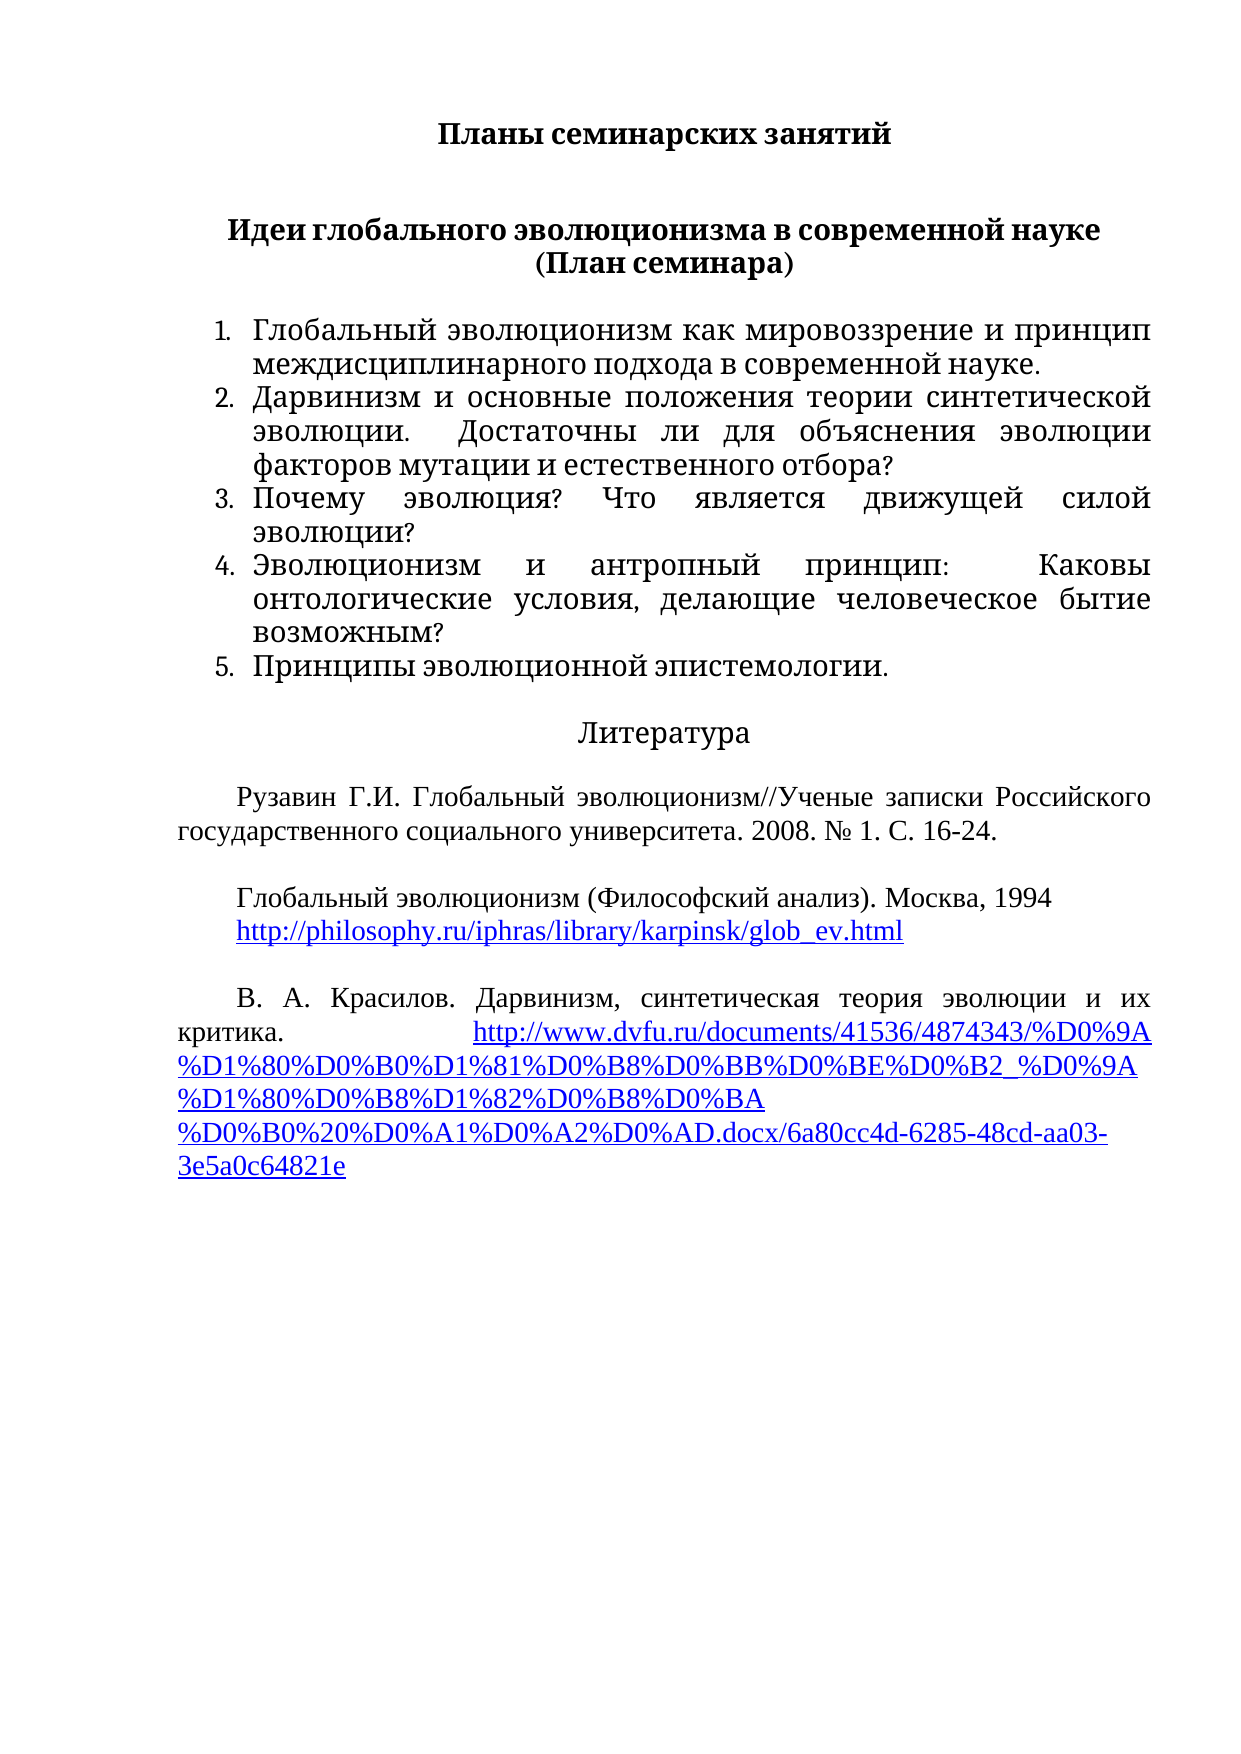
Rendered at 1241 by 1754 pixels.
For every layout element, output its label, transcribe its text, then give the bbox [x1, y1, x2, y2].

text Рузавин Г.И. Глобальный эволюционизм//Ученые записки Российского государственного социального университета. 2008. № 1. С. 16-24. [177, 779, 1152, 846]
text Глобальный эволюционизм (Философский анализ). Москва, 1994 [177, 880, 1120, 913]
list Дарвинизм и основные положения теории синтетической эволюции. Достаточны ли для объяснения эволюции факторов мутации и естественного отбора? [215, 382, 1152, 482]
list Глобальный эволюционизм как мировоззрение и принцип междисциплинарного подхода в современной науке. [215, 314, 1152, 382]
text http://philosophy.ru/iphras/library/karpinsk/glob_ev.html [177, 913, 1152, 947]
text Планы семинарских занятий [177, 118, 1152, 152]
list Почему эволюция? Что является движущей силой эволюции? [215, 482, 1152, 549]
list Эволюционизм и антропный принцип: Каковы онтологические условия, делающие человеческое бытие возможным? [215, 549, 1152, 650]
list Принципы эволюционной эпистемологии. [215, 650, 1152, 683]
text Литература [177, 717, 1152, 751]
text В. А. Красилов. Дарвинизм, синтетическая теория эволюции и их критика. http://www.dvfu.ru/documents/41536/4874343/%D0%9A%D1%80%D0%B0%D1%81%D0%B8%D0%BB%D0%BE%D0%B2_%D0%9A%D1%80%D0%B8%D1%82%D0%B8%D0%BA%D0%B0%20%D0%A1%D0%A2%D0%AD.docx/6a80cc4d-6285-48cd-aa03-3e5a0c64821e [177, 981, 1152, 1182]
text Идеи глобального эволюционизма в современной науке [177, 214, 1152, 247]
text (План семинара) [177, 247, 1152, 281]
